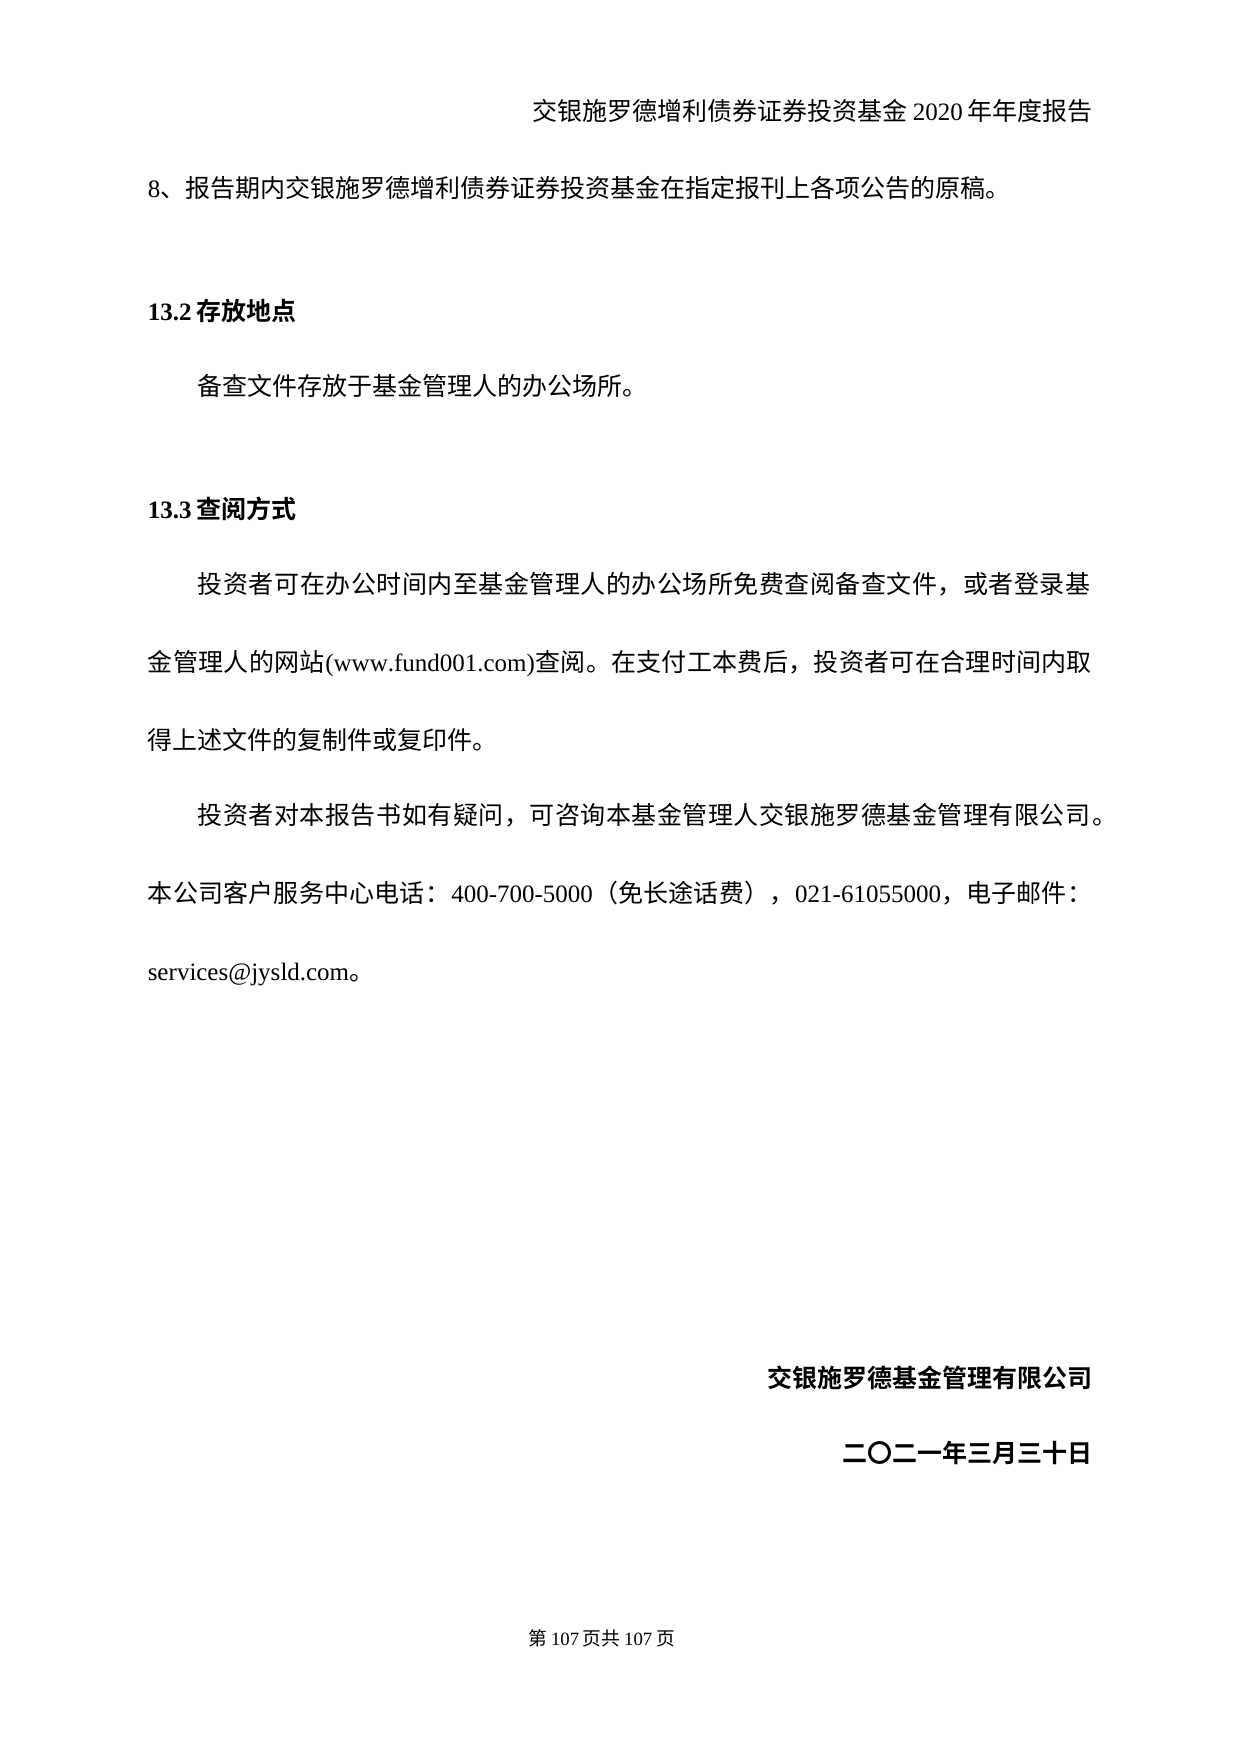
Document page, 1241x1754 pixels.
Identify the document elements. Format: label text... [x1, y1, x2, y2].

text 投资者可在办公时间内至基金管理人的办公场所免费查阅备查文件，或者登录基金管理人的网站(www.fund001.com)查阅。在支付工本费后，投资者可在合理时间内取得上述文件的复制件或复印件。 [148, 550, 1092, 771]
text 交银施罗德基金管理有限公司 [148, 1344, 1092, 1409]
text 8、报告期内交银施罗德增利债券证券投资基金在指定报刊上各项公告的原稿。 [148, 154, 1092, 219]
text 备查文件存放于基金管理人的办公场所。 [148, 352, 1092, 417]
subtitle 13.3查阅方式 [148, 475, 1092, 540]
text 投资者对本报告书如有疑问，可咨询本基金管理人交银施罗德基金管理有限公司。本公司客户服务中心电话：400-700-5000（免长途话费），021-61055000，电子邮件：services@jysld.com。 [148, 781, 1092, 1002]
subtitle 13.2存放地点 [148, 277, 1092, 342]
text 二〇二一年三月三十日 [148, 1419, 1092, 1484]
